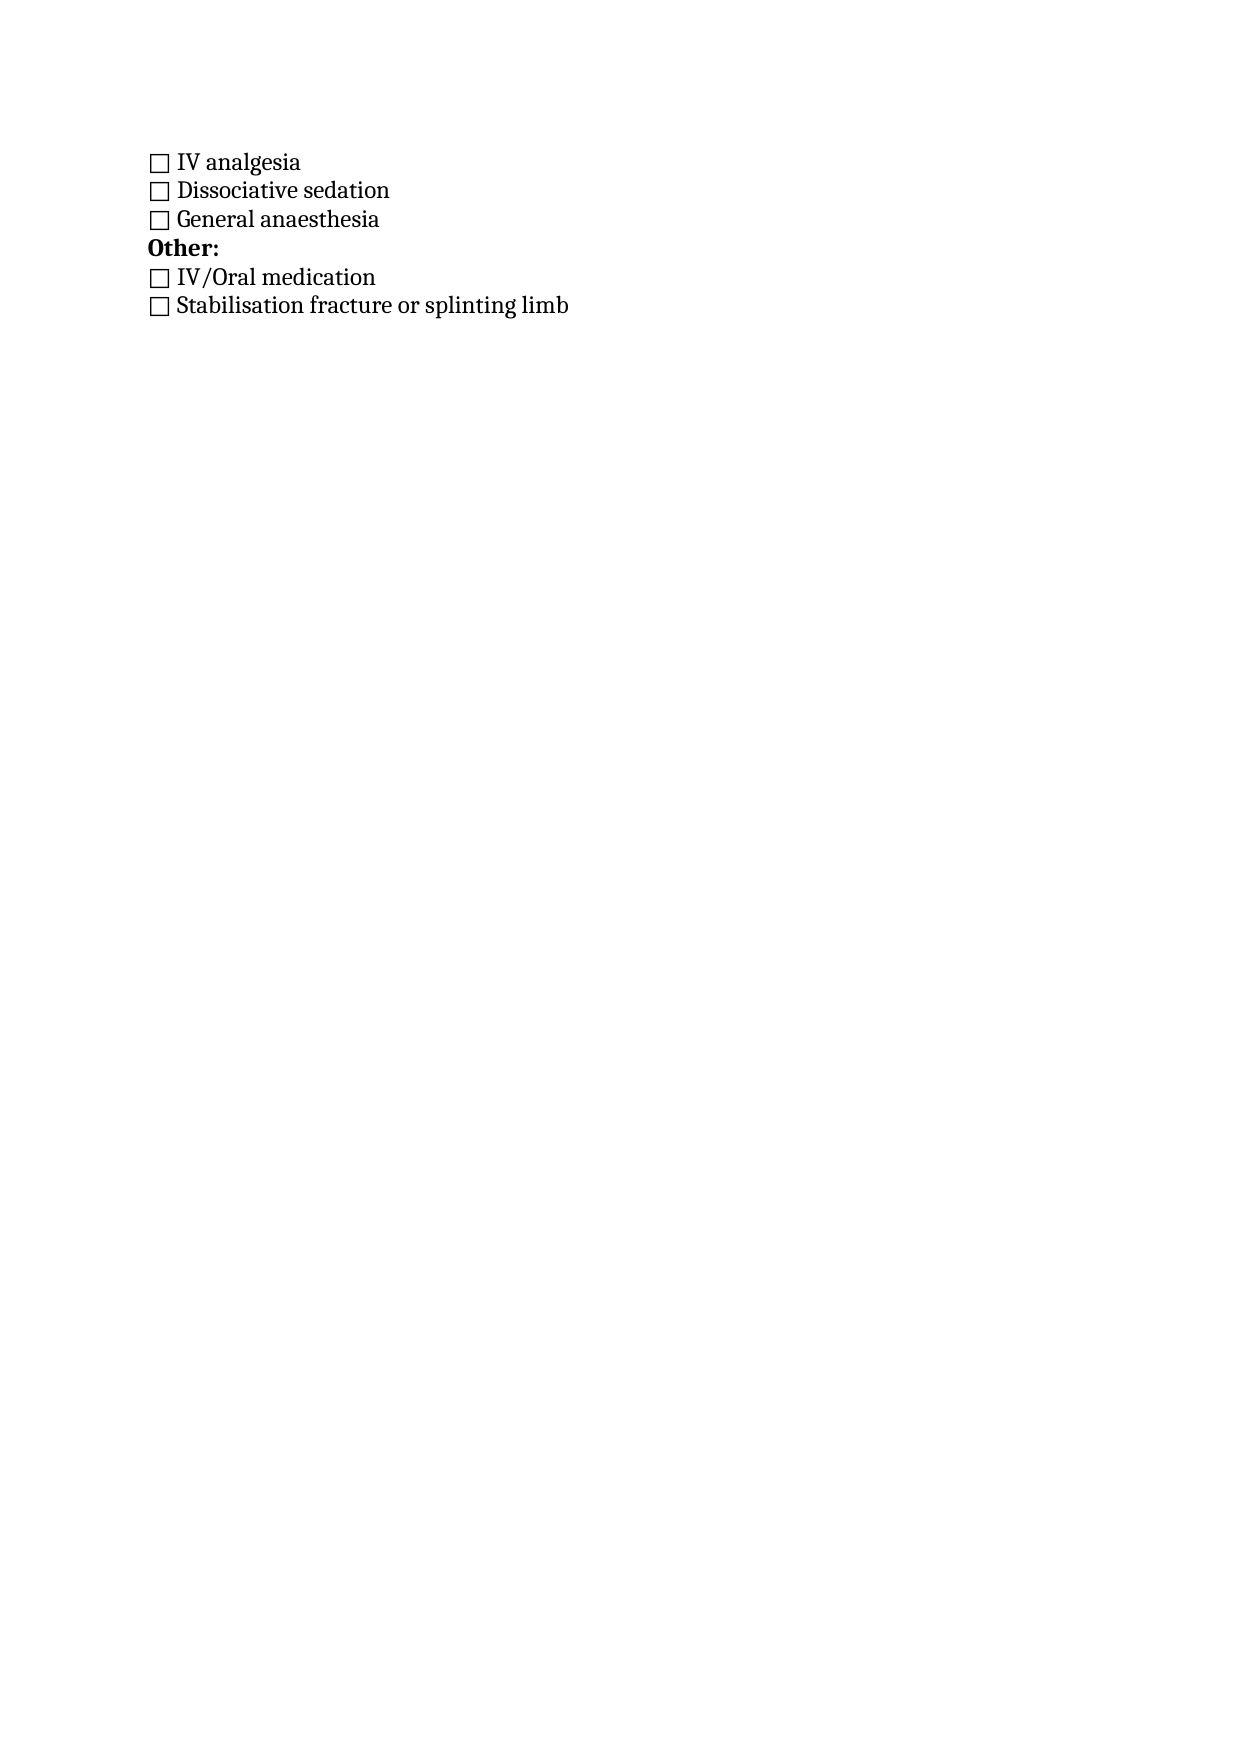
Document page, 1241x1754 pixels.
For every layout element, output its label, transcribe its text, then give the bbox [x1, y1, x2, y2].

text □ IV analgesia [148, 148, 1093, 176]
text □ IV/Oral medication [148, 263, 1093, 291]
text □ General anaesthesia [148, 205, 1093, 234]
text Other: [148, 234, 1093, 263]
text □ Stabilisation fracture or splinting limb [148, 291, 1093, 320]
text □ Dissociative sedation [148, 176, 1093, 205]
